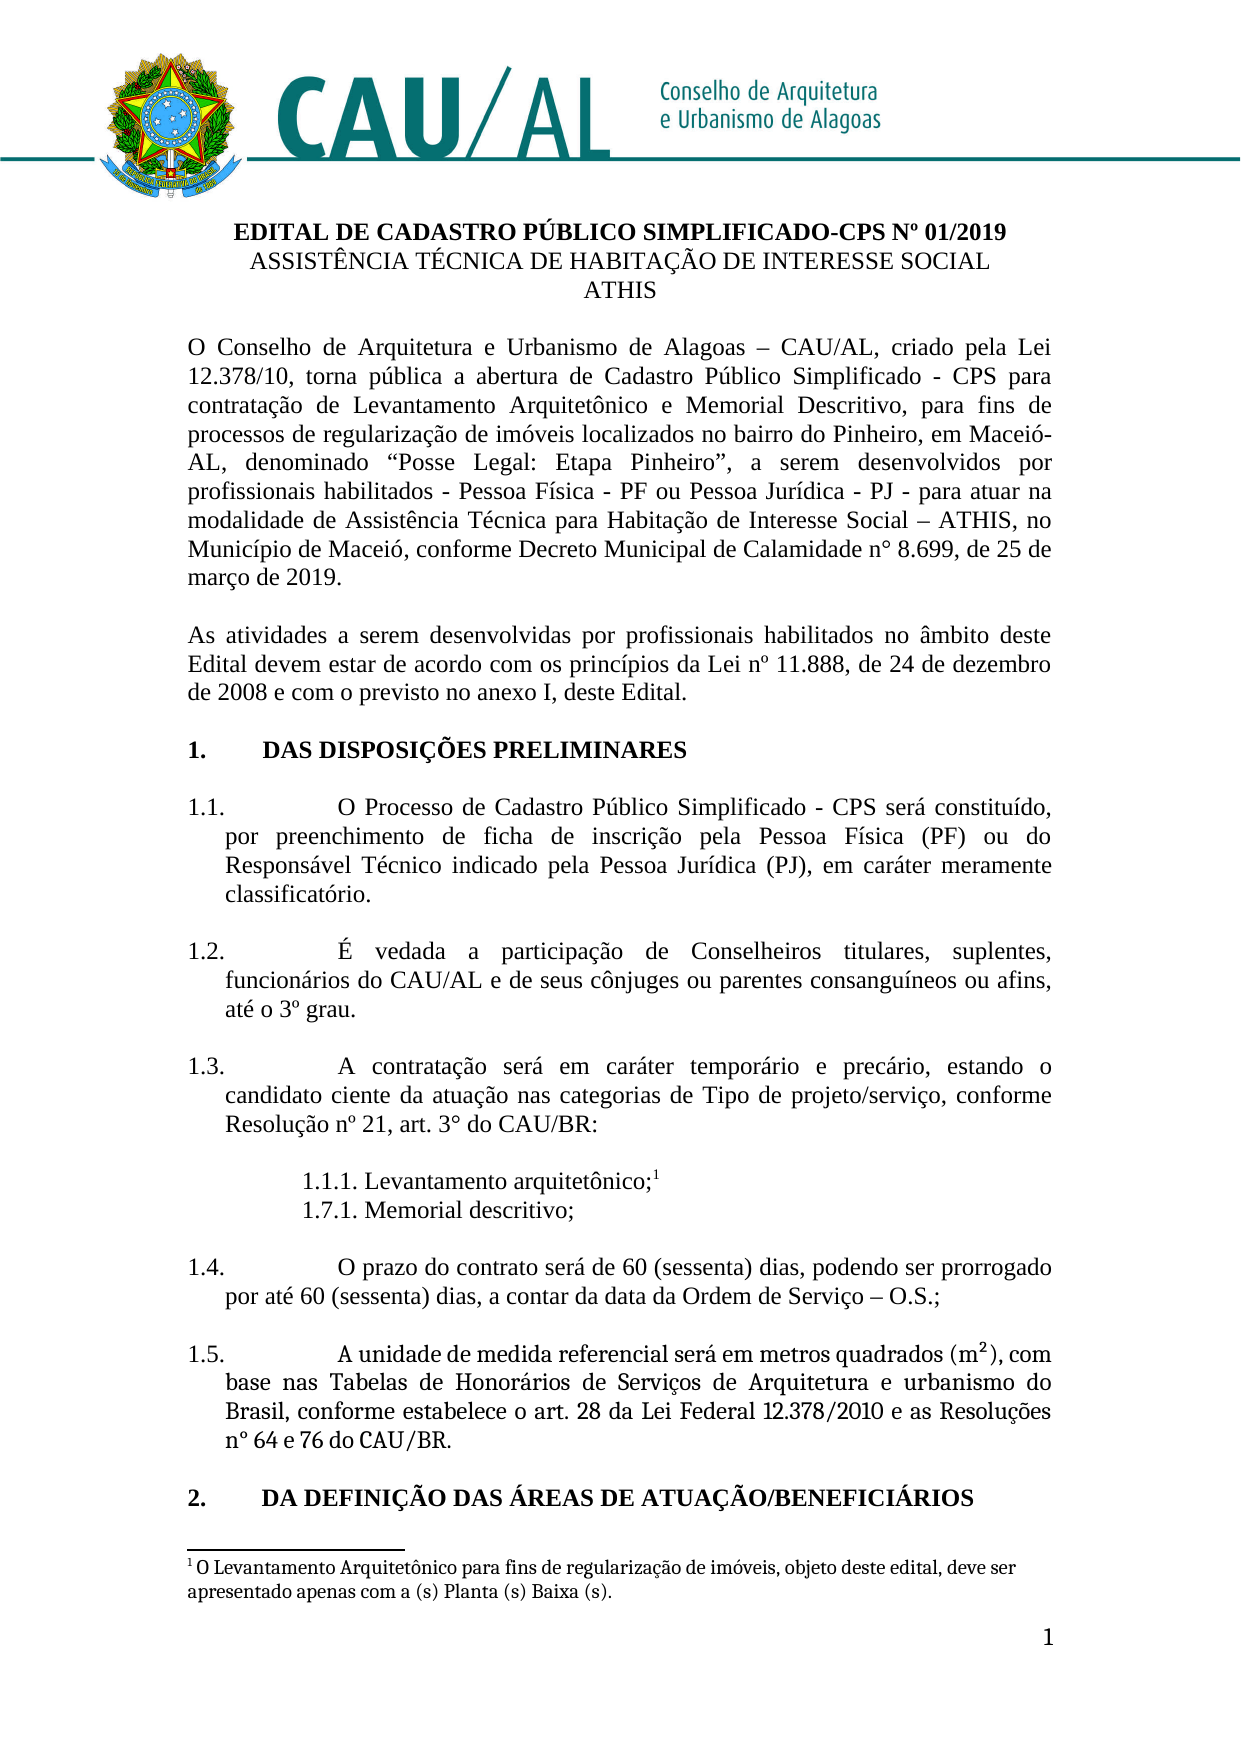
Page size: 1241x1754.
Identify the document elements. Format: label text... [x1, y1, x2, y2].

text 1.1.1. Levantamento arquitetônico; [302, 1166, 1053, 1195]
list DA DEFINIÇÃO DAS ÁREAS DE ATUAÇÃO/BENEFICIÁRIOS [187, 1483, 1053, 1512]
text O Conselho de Arquitetura e Urbanismo de Alagoas – CAU/AL, criado pela Lei 12.378/10, torna pública a abertura de Cadastro Público Simplificado - CPS para contratação de Levantamento Arquitetônico e Memorial Descritivo, para fins de processos de regularização de imóveis localizados no bairro do Pinheiro, em Maceió- AL, denominado “Posse Legal: Etapa Pinheiro”, a serem desenvolvidos por profissionais habilitados - Pessoa Física - PF ou Pessoa Jurídica - PJ - para atuar na modalidade de Assistência Técnica para Habitação de Interesse Social – ATHIS, no Município de Maceió, conforme Decreto Municipal de Calamidade n° 8.699, de 25 de março de 2019. [187, 332, 1053, 591]
list A contratação será em caráter temporário e precário, estando o candidato ciente da atuação nas categorias de Tipo de projeto/serviço, conforme Resolução nº 21, art. 3° do CAU/BR: [187, 1051, 1053, 1137]
list A unidade de medida referencial será em metros quadrados (m²), com base nas Tabelas de Honorários de Serviços de Arquitetura e urbanismo do Brasil, conforme estabelece o art. 28 da Lei Federal 12.378/2010 e as Resoluções n° 64 e 76 do CAU/BR. [187, 1339, 1053, 1454]
list O prazo do contrato será de 60 (sessenta) dias, podendo ser prorrogado por até 60 (sessenta) dias, a contar da data da Ordem de Serviço – O.S.; [187, 1252, 1053, 1310]
text 1.7.1. Memorial descritivo; [302, 1195, 1053, 1224]
picture [0, 50, 1241, 202]
text ATHIS [187, 275, 1053, 304]
text ASSISTÊNCIA TÉCNICA DE HABITAÇÃO DE INTERESSE SOCIAL [187, 246, 1053, 275]
text As atividades a serem desenvolvidas por profissionais habilitados no âmbito deste Edital devem estar de acordo com os princípios da Lei nº 11.888, de 24 de dezembro de 2008 e com o previsto no anexo I, deste Edital. [187, 620, 1053, 706]
text EDITAL DE CADASTRO PÚBLICO SIMPLIFICADO-CPS Nº 01/2019 [187, 217, 1053, 246]
list É vedada a participação de Conselheiros titulares, suplentes, funcionários do CAU/AL e de seus cônjuges ou parentes consanguíneos ou afins, até o 3º grau. [187, 936, 1053, 1022]
list O Processo de Cadastro Público Simplificado - CPS será constituído, por preenchimento de ficha de inscrição pela Pessoa Física (PF) ou do Responsável Técnico indicado pela Pessoa Jurídica (PJ), em caráter meramente classificatório. [187, 792, 1053, 907]
list DAS DISPOSIÇÕES PRELIMINARES [187, 735, 1053, 764]
